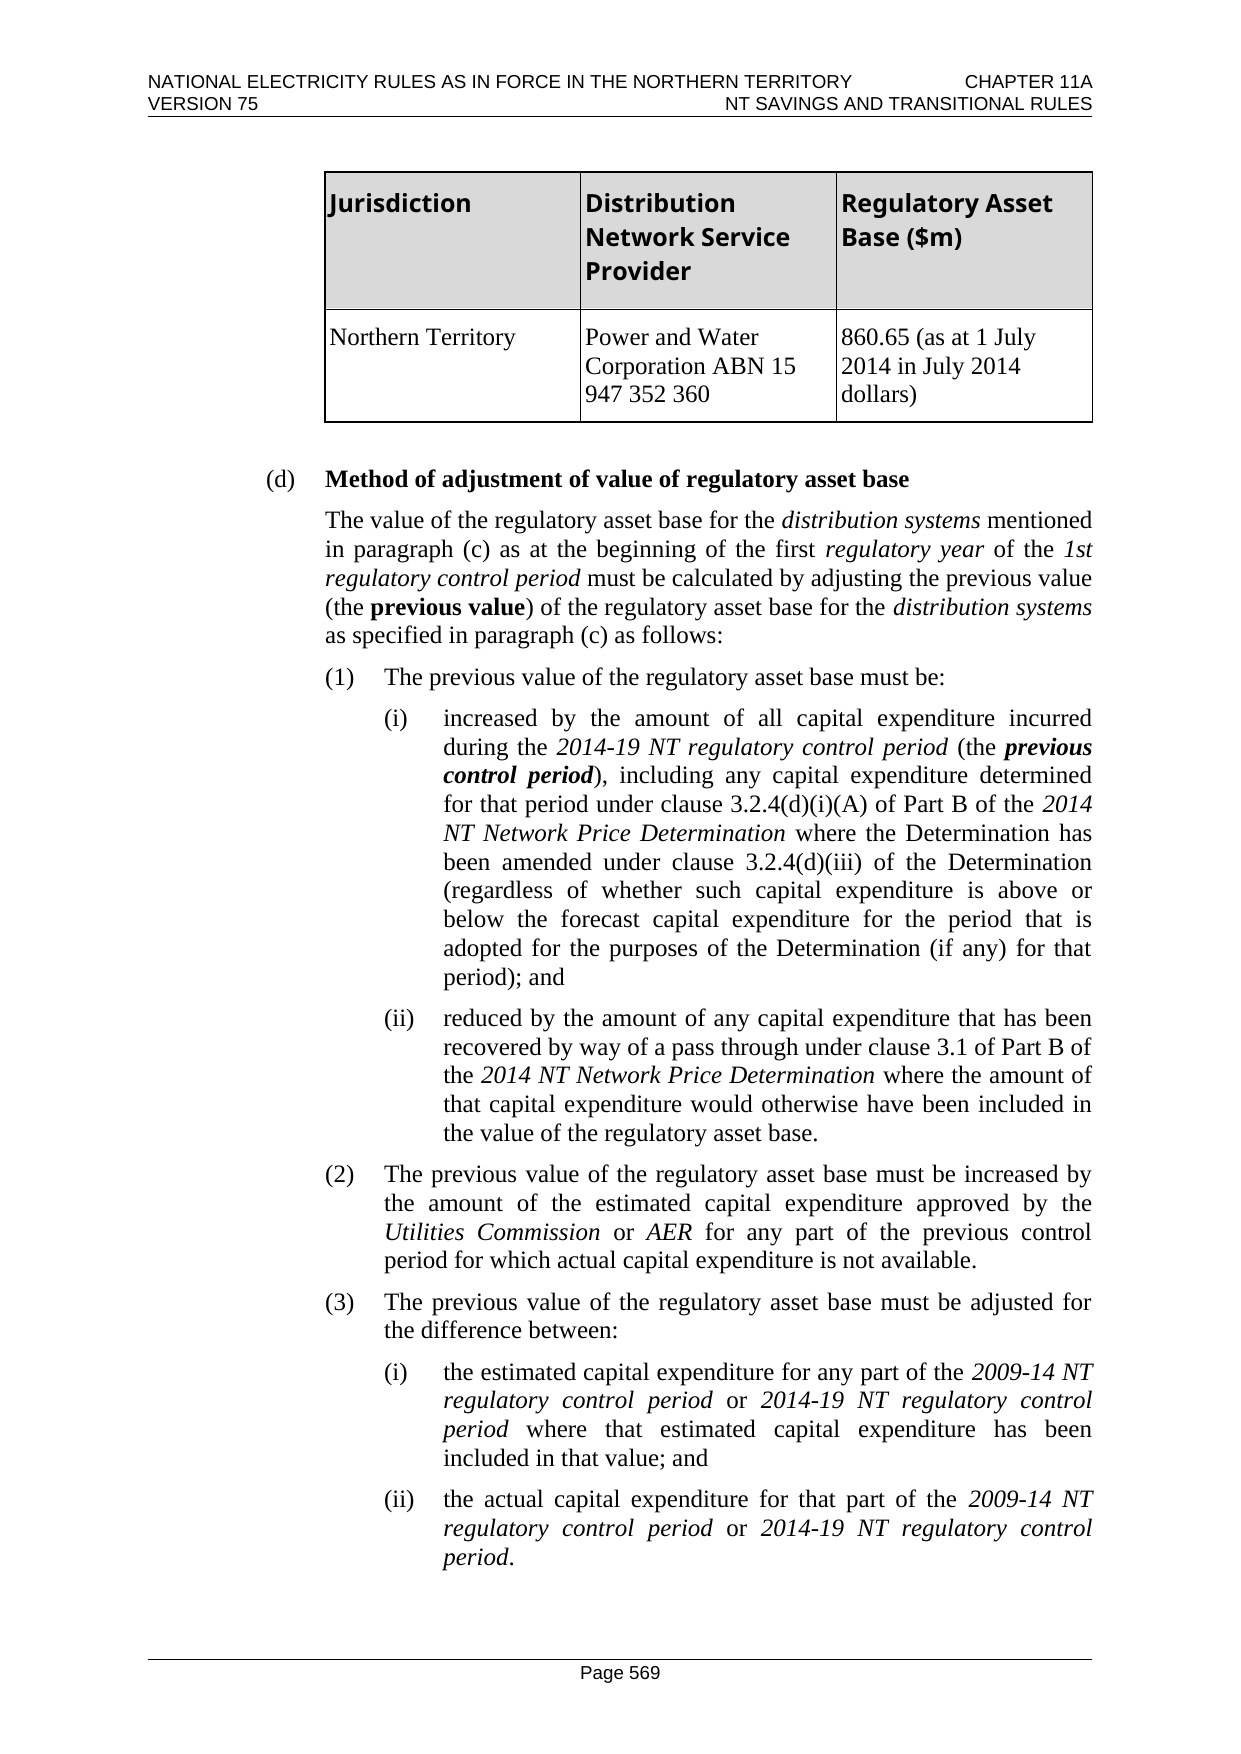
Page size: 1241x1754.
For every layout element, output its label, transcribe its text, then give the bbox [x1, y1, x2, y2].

list (1) The previous value of the regulatory asset base must be: [325, 662, 1092, 690]
list (ii) the actual capital expenditure for that part of the 2009-14 NT regulatory control period or 2014-19 NT regulatory control period. [384, 1484, 1092, 1570]
table_cell 860.65 (as at 1 July 2014 in July 2014 dollars) [837, 310, 1092, 421]
table_header Regulatory Asset Base ($m) [837, 173, 1092, 308]
table_cell Power and Water Corporation ABN 15 947 352 360 [581, 310, 836, 421]
list (d) Method of adjustment of value of regulatory asset base [266, 464, 1092, 493]
table_cell Northern Territory [326, 310, 580, 421]
list (i) the estimated capital expenditure for any part of the 2009-14 NT regulatory control period or 2014-19 NT regulatory control period where that estimated capital expenditure has been included in that value; and [384, 1357, 1092, 1472]
table_header Jurisdiction [326, 173, 580, 308]
list (3) The previous value of the regulatory asset base must be adjusted for the difference between: [325, 1287, 1092, 1344]
list (i) increased by the amount of all capital expenditure incurred during the 2014-19 NT regulatory control period (the previous control period), including any capital expenditure determined for that period under clause 3.2.4(d)(i)(A) of Part B of the 2014 NT Network Price Determination where the Determination has been amended under clause 3.2.4(d)(iii) of the Determination (regardless of whether such capital expenditure is above or below the forecast capital expenditure for the period that is adopted for the purposes of the Determination (if any) for that period); and [384, 703, 1092, 990]
list (ii) reduced by the amount of any capital expenditure that has been recovered by way of a pass through under clause 3.1 of Part B of the 2014 NT Network Price Determination where the amount of that capital expenditure would otherwise have been included in the value of the regulatory asset base. [384, 1003, 1092, 1147]
text The value of the regulatory asset base for the distribution systems mentioned in paragraph (c) as at the beginning of the first regulatory year of the 1st regulatory control period must be calculated by adjusting the previous value (the previous value) of the regulatory asset base for the distribution systems as specified in paragraph (c) as follows: [325, 505, 1092, 649]
list (2) The previous value of the regulatory asset base must be increased by the amount of the estimated capital expenditure approved by the Utilities Commission or AER for any part of the previous control period for which actual capital expenditure is not available. [325, 1159, 1092, 1274]
table_header Distribution Network Service Provider [581, 173, 836, 308]
